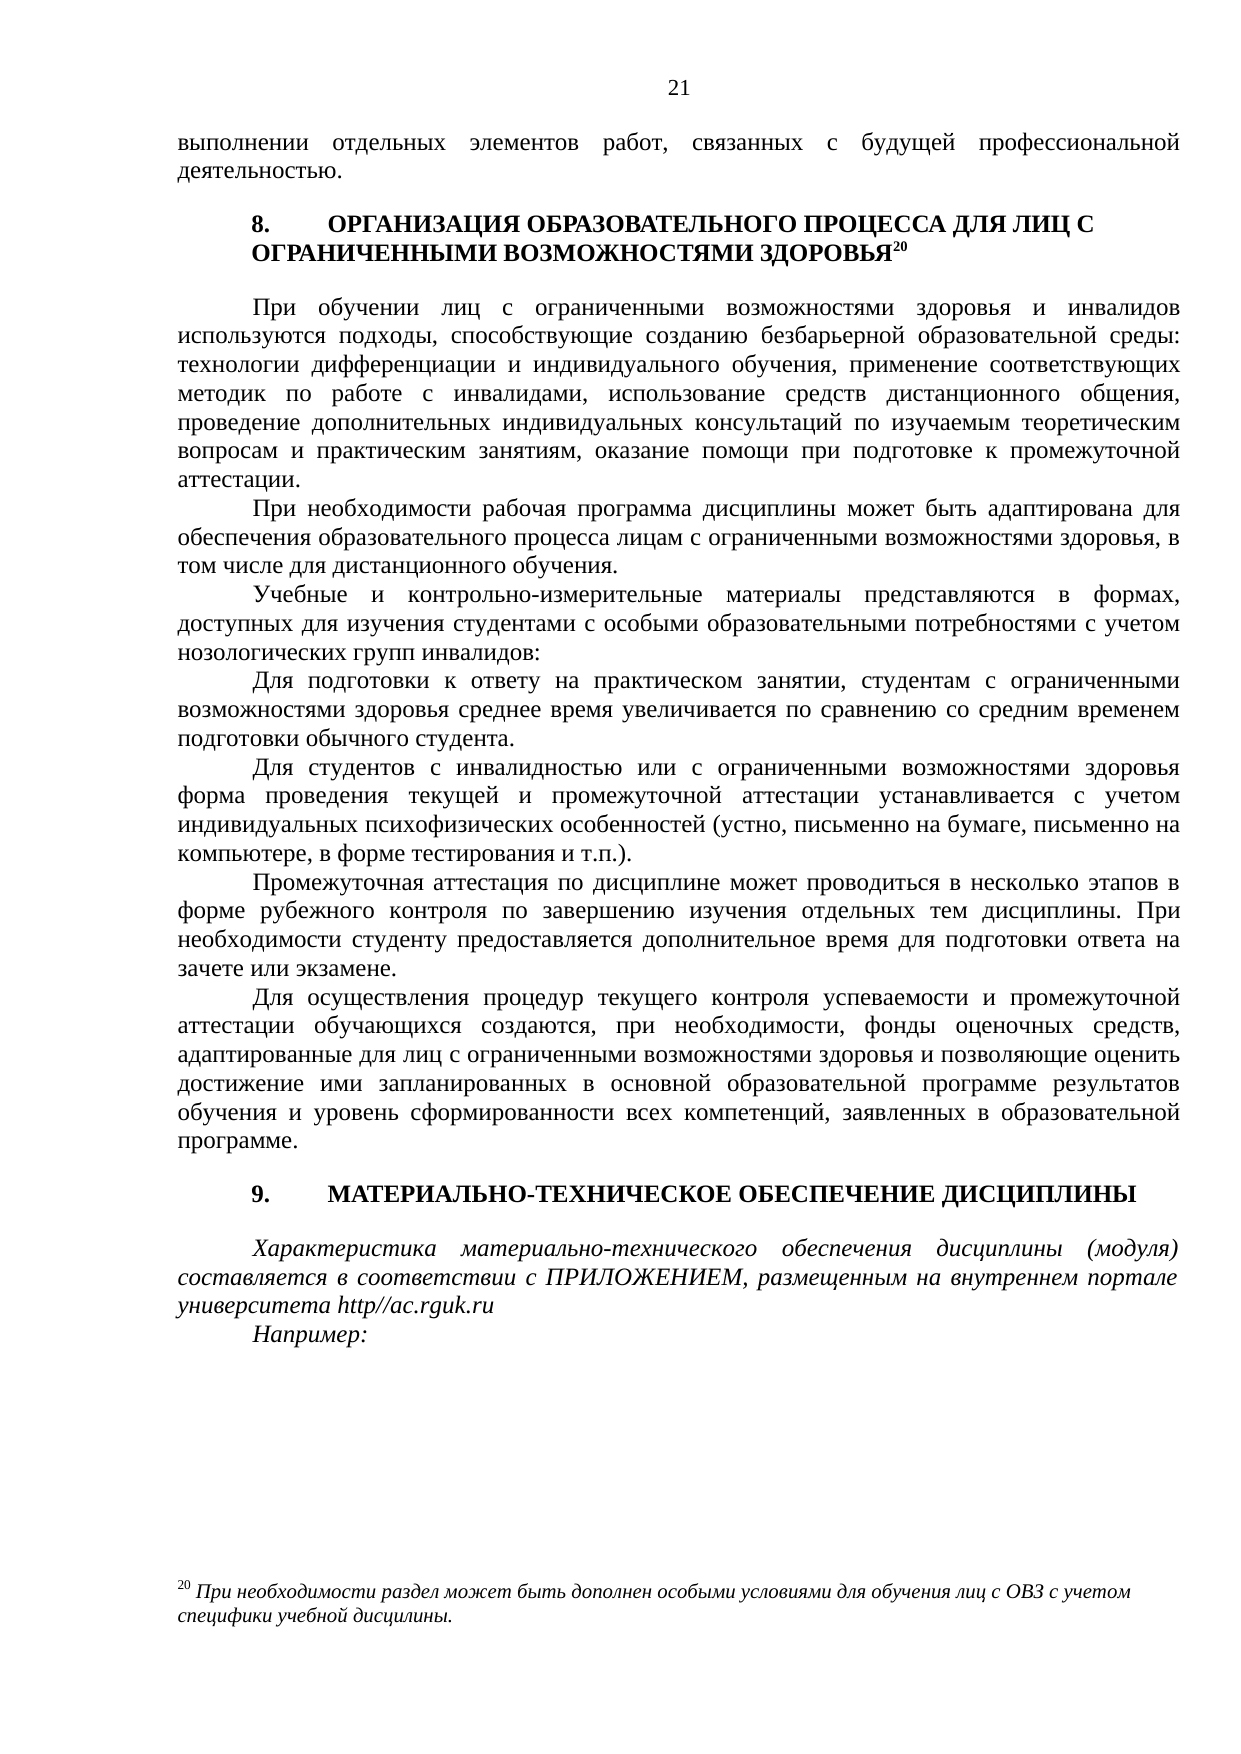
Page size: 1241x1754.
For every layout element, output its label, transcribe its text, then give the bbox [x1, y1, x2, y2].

list При обучении лиц с ограниченными возможностями здоровья и инвалидов используются подходы, способствующие созданию безбарьерной образовательной среды: технологии дифференциации и индивидуального обучения, применение соответствующих методик по работе с инвалидами, использование средств дистанционного общения, проведение дополнительных индивидуальных консультаций по изучаемым теоретическим вопросам и практическим занятиям, оказание помощи при подготовке к промежуточной аттестации. [177, 292, 1181, 493]
list Характеристика материально-технического обеспечения дисциплины (модуля) составляется в соответствии с ПРИЛОЖЕНИЕМ, размещенным на внутреннем портале университета http//ac.rguk.ru [177, 1233, 1181, 1319]
list Для подготовки к ответу на практическом занятии, студентам с ограниченными возможностями здоровья среднее время увеличивается по сравнению со средним временем подготовки обычного студента. [177, 665, 1181, 752]
list Промежуточная аттестация по дисциплине может проводиться в несколько этапов в форме рубежного контроля по завершению изучения отдельных тем дисциплины. При необходимости студенту предоставляется дополнительное время для подготовки ответа на зачете или экзамене. [177, 867, 1181, 982]
subtitle ОРГАНИЗАЦИЯ ОБРАЗОВАТЕЛЬНОГО ПРОЦЕССА ДЛЯ ЛИЦ С ОГРАНИЧЕННЫМИ ВОЗМОЖНОСТЯМИ ЗДОРОВЬЯ [251, 209, 1181, 267]
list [177, 127, 1181, 184]
list Например: [177, 1319, 1181, 1348]
list Для студентов с инвалидностью или с ограниченными возможностями здоровья форма проведения текущей и промежуточной аттестации устанавливается с учетом индивидуальных психофизических особенностей (устно, письменно на бумаге, письменно на компьютере, в форме тестирования и т.п.). [177, 752, 1181, 867]
subtitle МАТЕРИАЛЬНО-ТЕХНИЧЕСКОЕ ОБЕСПЕЧЕНИЕ ДИСЦИПЛИНЫ [251, 1179, 1181, 1208]
list Для осуществления процедур текущего контроля успеваемости и промежуточной аттестации обучающихся создаются, при необходимости, фонды оценочных средств, адаптированные для лиц с ограниченными возможностями здоровья и позволяющие оценить достижение ими запланированных в основной образовательной программе результатов обучения и уровень сформированности всех компетенций, заявленных в образовательной программе. [177, 982, 1181, 1154]
list При необходимости рабочая программа дисциплины может быть адаптирована для обеспечения образовательного процесса лицам с ограниченными возможностями здоровья, в том числе для дистанционного обучения. [177, 493, 1181, 579]
list Учебные и контрольно-измерительные материалы представляются в формах, доступных для изучения студентами с особыми образовательными потребностями с учетом нозологических групп инвалидов: [177, 579, 1181, 665]
